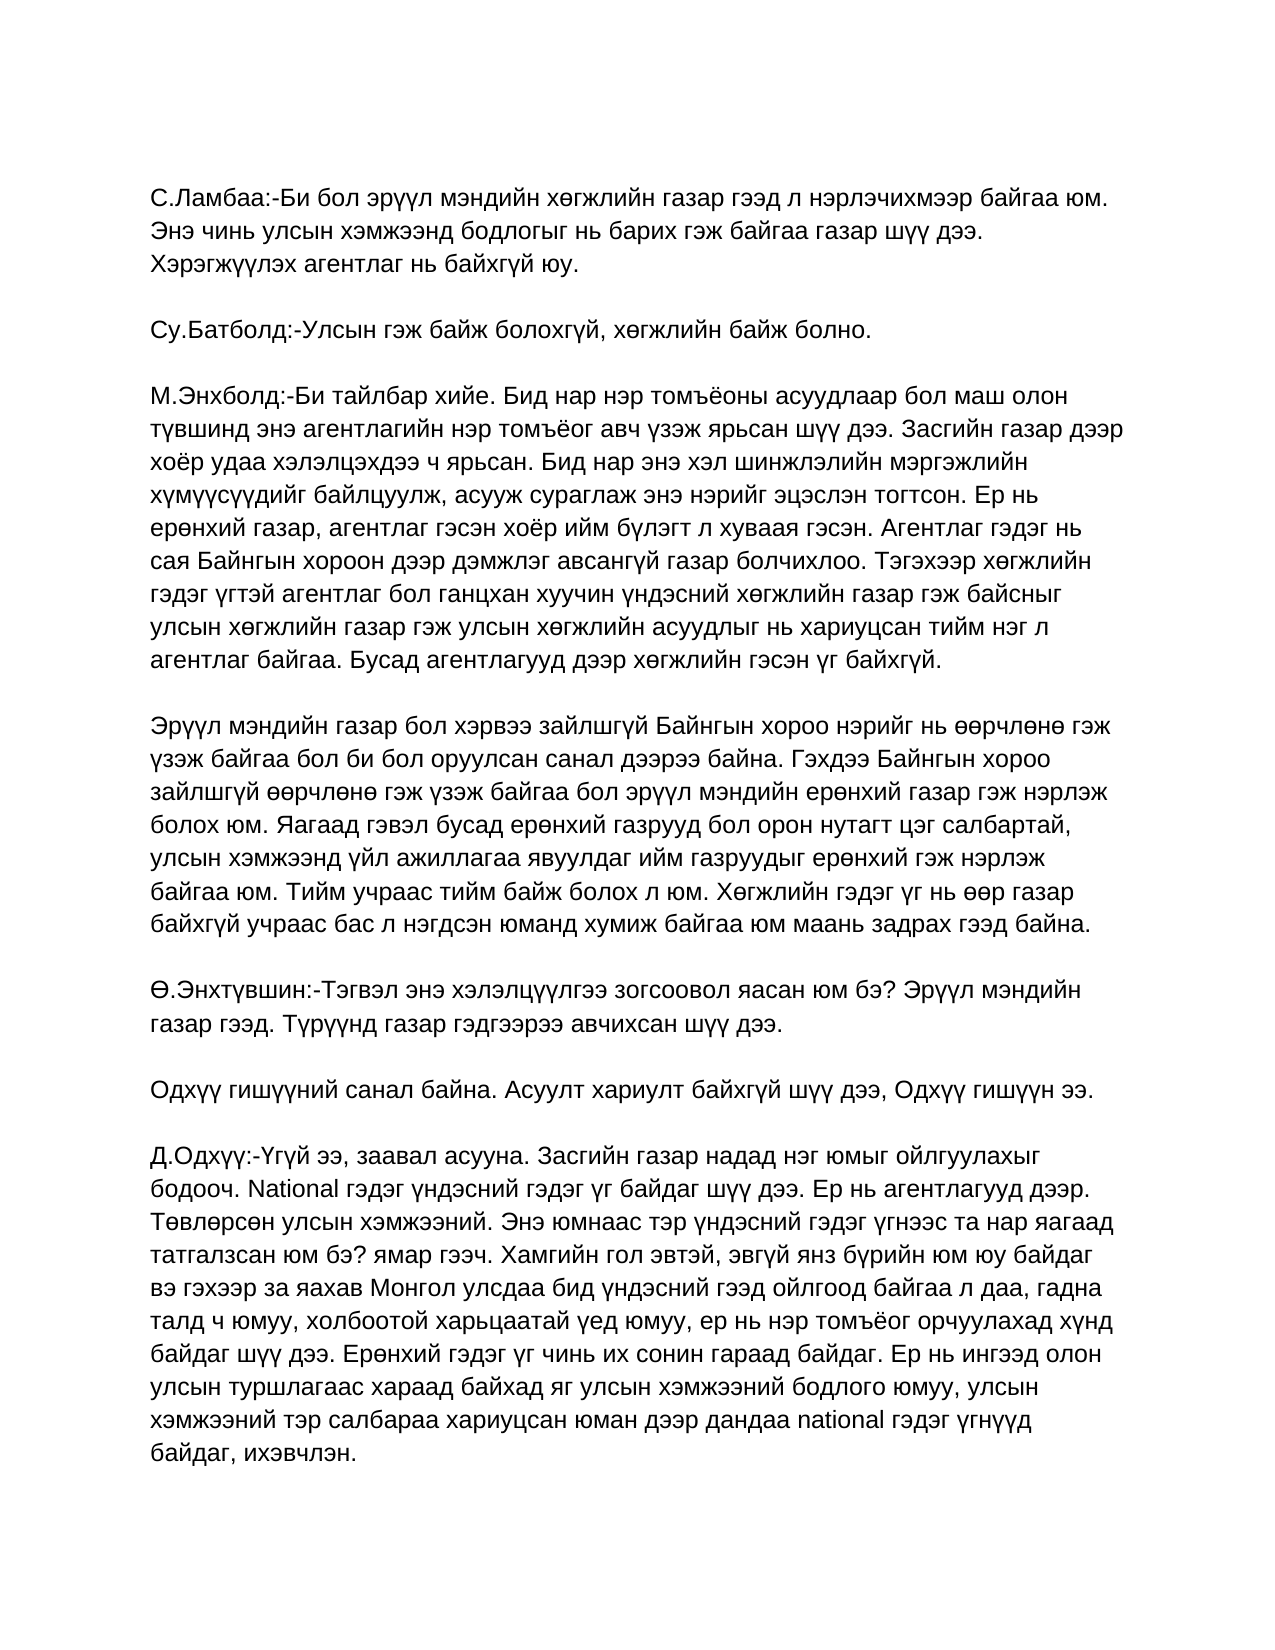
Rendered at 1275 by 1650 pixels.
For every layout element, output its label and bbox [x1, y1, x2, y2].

text [150, 150, 1125, 1499]
